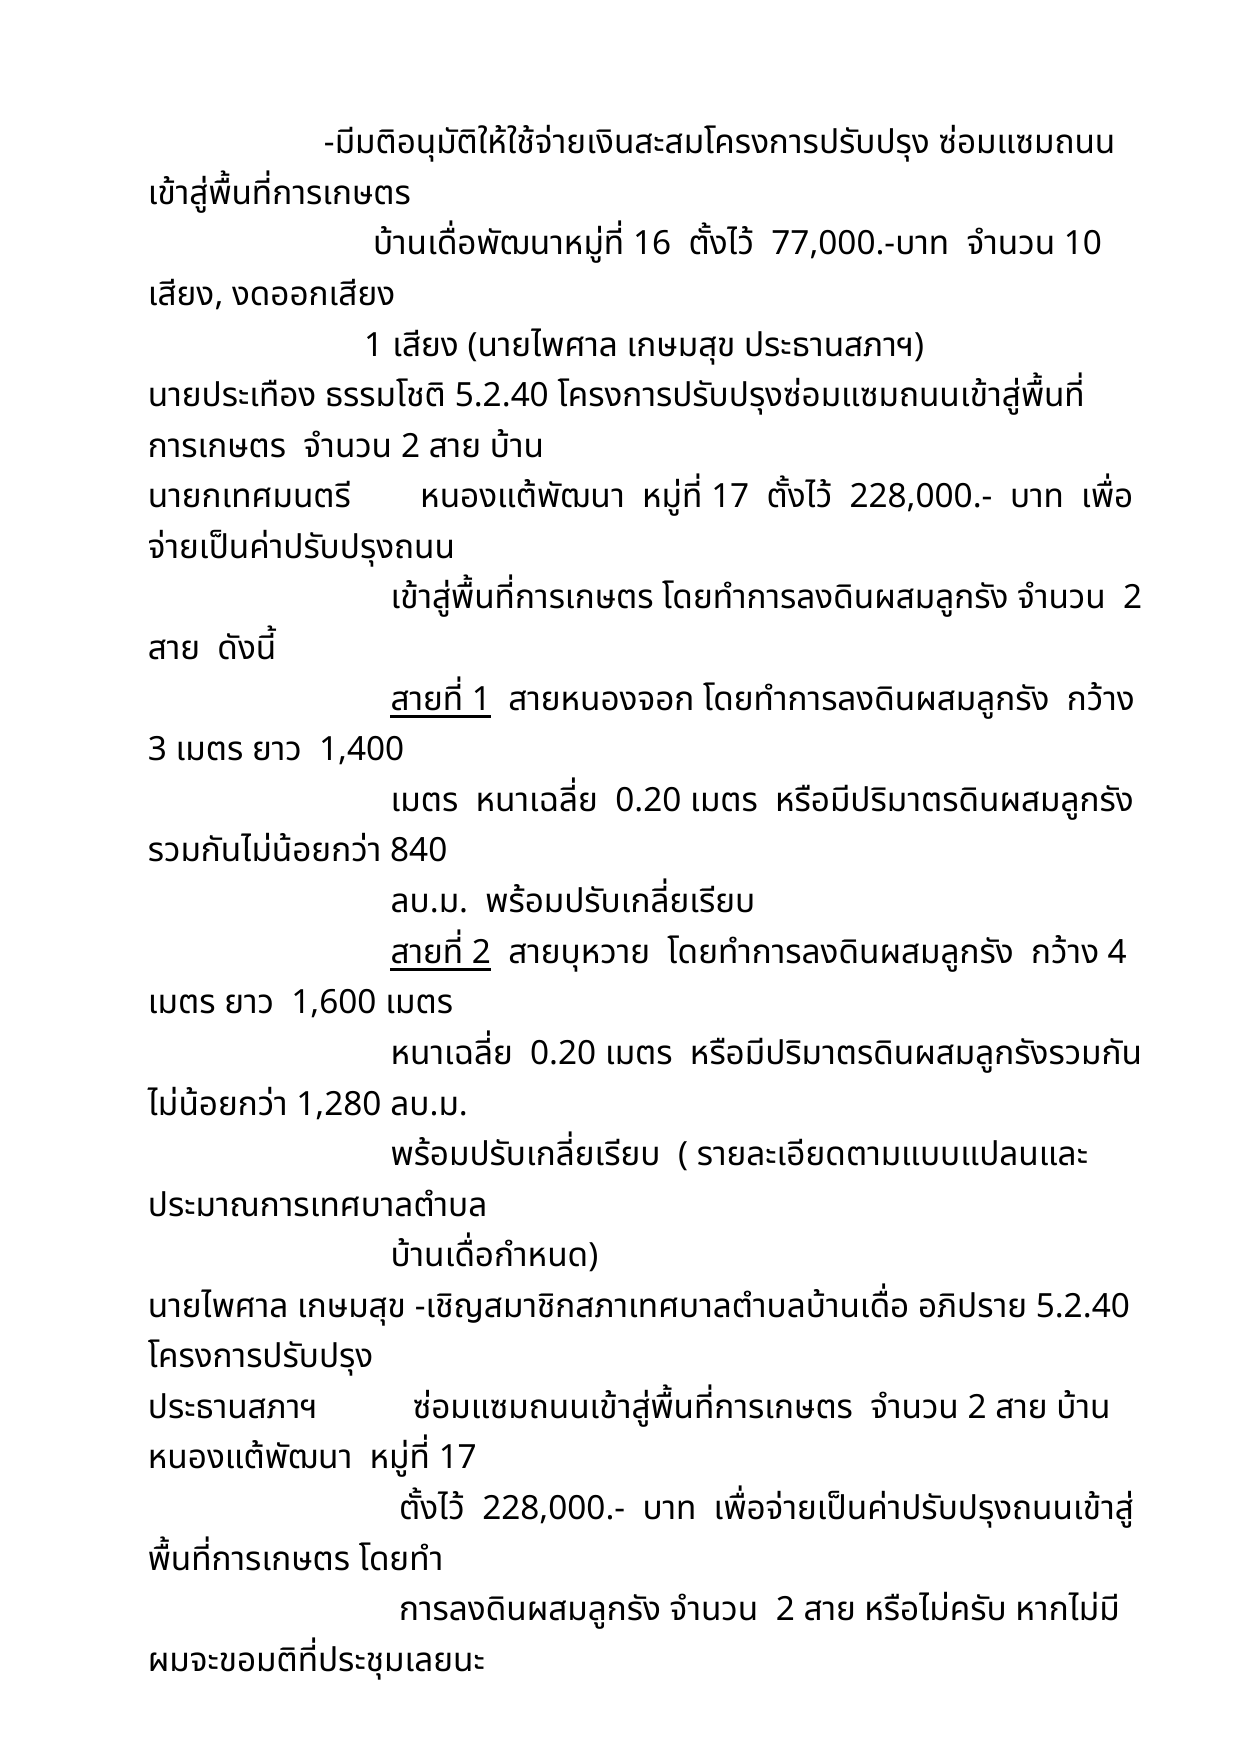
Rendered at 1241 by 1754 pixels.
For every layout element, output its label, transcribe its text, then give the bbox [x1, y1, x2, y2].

text พร้อมปรับเกลี่ยเรียบ ( รายละเอียดตามแบบแปลนและประมาณการเทศบาลตำบล [148, 1130, 1152, 1231]
text ตั้งไว้ 228,000.- บาท เพื่อจ่ายเป็นค่าปรับปรุงถนนเข้าสู่พื้นที่การเกษตร โดยทำ [148, 1484, 1152, 1585]
text บ้านเดื่อพัฒนาหมู่ที่ 16 ตั้งไว้ 77,000.-บาท จำนวน 10 เสียง, งดออกเสียง [148, 219, 1152, 320]
text นายประเทือง ธรรมโชติ 5.2.40 โครงการปรับปรุงซ่อมแซมถนนเข้าสู่พื้นที่การเกษตร จำนวน 2 สาย บ้าน [148, 371, 1152, 472]
text นายไพศาล เกษมสุข -เชิญสมาชิกสภาเทศบาลตำบลบ้านเดื่อ อภิปราย 5.2.40 โครงการปรับปรุง [148, 1282, 1152, 1383]
text เข้าสู่พื้นที่การเกษตร โดยทำการลงดินผสมลูกรัง จำนวน 2 สาย ดังนี้ [148, 573, 1152, 674]
text เมตร หนาเฉลี่ย 0.20 เมตร หรือมีปริมาตรดินผสมลูกรังรวมกันไม่น้อยกว่า 840 [148, 776, 1152, 877]
text ประธานสภาฯ ซ่อมแซมถนนเข้าสู่พื้นที่การเกษตร จำนวน 2 สาย บ้านหนองแต้พัฒนา หมู่ที่ 17 [148, 1383, 1152, 1484]
text หนาเฉลี่ย 0.20 เมตร หรือมีปริมาตรดินผสมลูกรังรวมกันไม่น้อยกว่า 1,280 ลบ.ม. [148, 1029, 1152, 1130]
text บ้านเดื่อกำหนด) [148, 1231, 1152, 1282]
text 1 เสียง (นายไพศาล เกษมสุข ประธานสภาฯ) [148, 320, 1152, 371]
text สายที่ 1 สายหนองจอก โดยทำการลงดินผสมลูกรัง กว้าง 3 เมตร ยาว 1,400 [148, 674, 1152, 776]
text ลบ.ม. พร้อมปรับเกลี่ยเรียบ [148, 877, 1152, 927]
text นายกเทศมนตรี หนองแต้พัฒนา หมู่ที่ 17 ตั้งไว้ 228,000.- บาท เพื่อจ่ายเป็นค่าปรับปรุงถนน [148, 472, 1152, 573]
text -มีมติอนุมัติให้ใช้จ่ายเงินสะสมโครงการปรับปรุง ซ่อมแซมถนนเข้าสู่พื้นที่การเกษตร [148, 118, 1152, 219]
text การลงดินผสมลูกรัง จำนวน 2 สาย หรือไม่ครับ หากไม่มีผมจะขอมติที่ประชุมเลยนะ [148, 1585, 1152, 1686]
text สายที่ 2 สายบุหวาย โดยทำการลงดินผสมลูกรัง กว้าง 4 เมตร ยาว 1,600 เมตร [148, 927, 1152, 1029]
